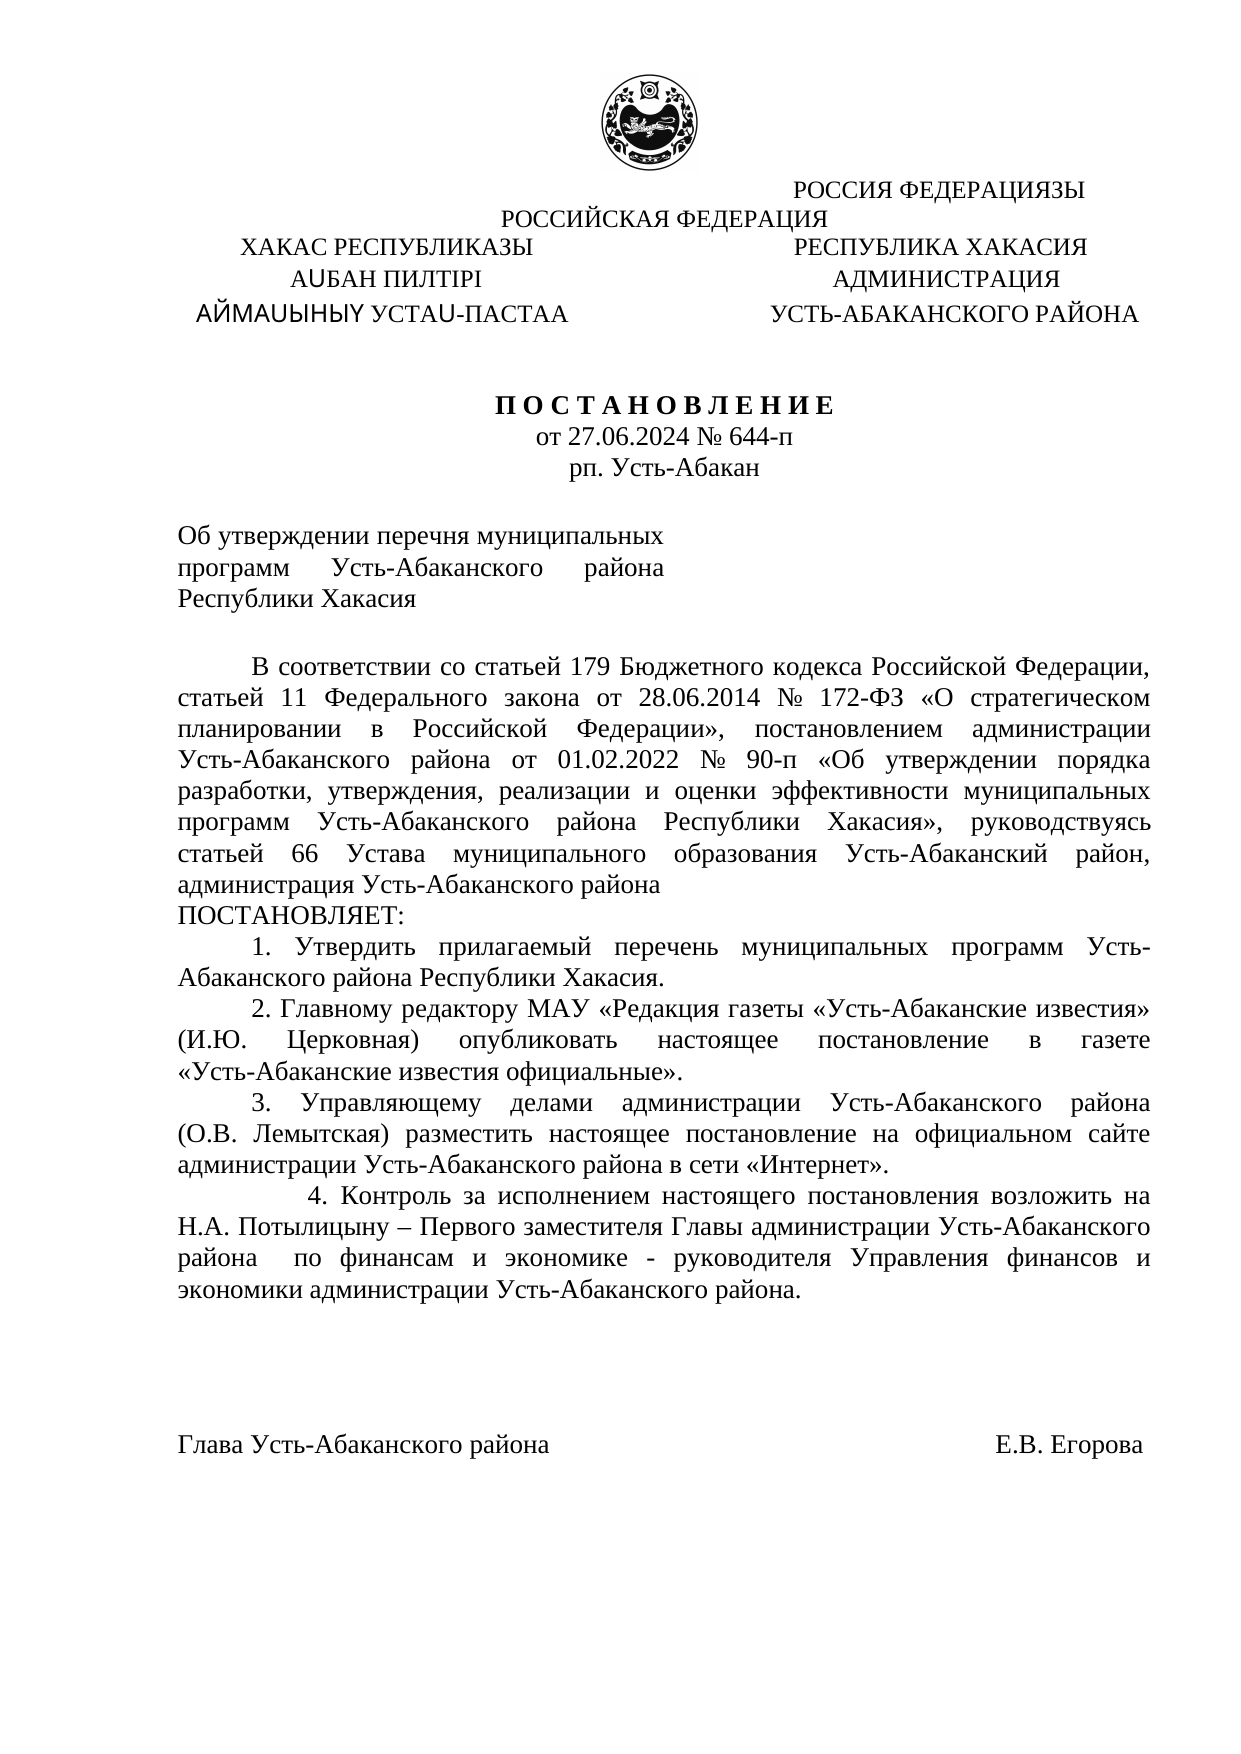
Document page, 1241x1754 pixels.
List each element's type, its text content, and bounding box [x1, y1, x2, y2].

text Об утверждении перечня муниципальных программ Усть-Абаканского района Республики Хакасия [177, 519, 664, 613]
text от 27.06.2024 № 644-п [177, 420, 1152, 451]
text 1. Утвердить прилагаемый перечень муниципальных программ Усть-Абаканского района Республики Хакасия. [177, 930, 1152, 992]
text 3. Управляющему делами администрации Усть-Абаканского района (О.В. Лемытская) разместить настоящее постановление на официальном сайте администрации Усть-Абаканского района в сети «Интернет». [177, 1086, 1152, 1179]
text 2. Главному редактору МАУ «Редакция газеты «Усть-Абаканские известия» (И.Ю. Церковная) опубликовать настоящее постановление в газете «Усть-Абаканские известия официальные». [177, 992, 1152, 1086]
text рп. Усть-Абакан [177, 451, 1152, 483]
picture [599, 72, 700, 173]
text АЙМАUЫНЫY УСТАU-ПАСТАА УСТЬ-АБАКАНСКОГО РАЙОНА [177, 295, 1152, 329]
text Глава Усть-Абаканского района Е.В. Егорова [177, 1428, 1152, 1459]
text АUБАН ПИЛТIРI АДМИНИСТРАЦИЯ [177, 261, 1152, 295]
text В соответствии со статьей 179 Бюджетного кодекса Российской Федерации, статьей 11 Федерального закона от 28.06.2014 № 172-ФЗ «О стратегическом планировании в Российской Федерации», постановлением администрации Усть-Абаканского района от 01.02.2022 № 90-п «Об утверждении порядка разработки, утверждения, реализации и оценки эффективности муниципальных программ Усть-Абаканского района Республики Хакасия», руководствуясь статьей 66 Устава муниципального образования Усть-Абаканский район, администрация Усть-Абаканского района [177, 650, 1152, 899]
text 4. Контроль за исполнением настоящего постановления возложить на Н.А. Потылицыну – Первого заместителя Главы администрации Усть-Абаканского района по финансам и экономике - руководителя Управления финансов и экономики администрации Усть-Абаканского района. [177, 1179, 1152, 1304]
text РОССИЯ ФЕДЕРАЦИЯЗЫ РОССИЙСКАЯ ФЕДЕРАЦИЯ [177, 175, 1152, 232]
text ХАКАС РЕСПУБЛИКАЗЫ РЕСПУБЛИКА ХАКАСИЯ [177, 232, 1152, 261]
text ПОСТАНОВЛЯЕТ: [177, 899, 1152, 930]
subtitle П О С Т А Н О В Л Е Н И Е [177, 389, 1152, 420]
